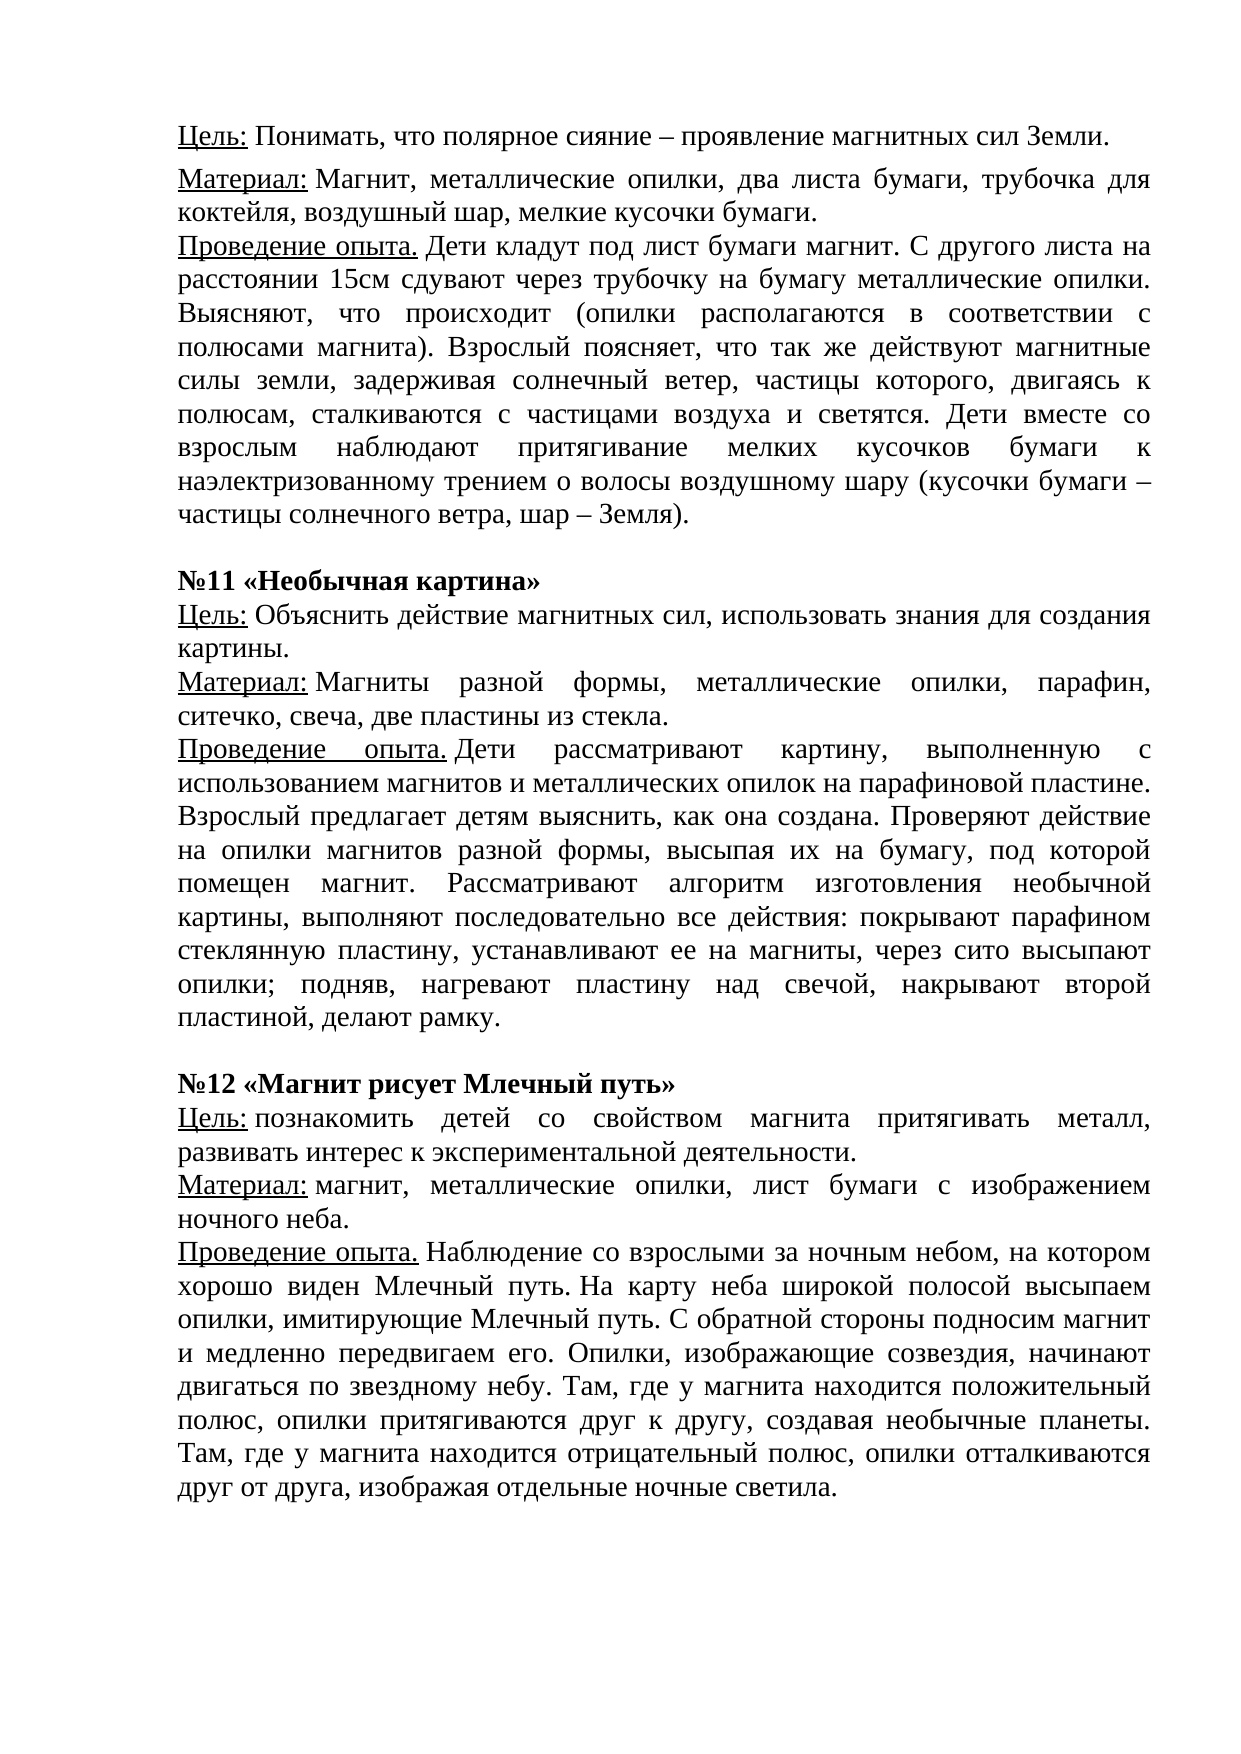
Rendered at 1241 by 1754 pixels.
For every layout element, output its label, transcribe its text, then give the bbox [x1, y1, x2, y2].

text №11 «Необычная картина» [177, 563, 1152, 597]
text Проведение опыта. Дети рассматривают картину, выполненную с использованием магнитов и металлических опилок на парафиновой пластине. Взрослый предлагает детям выяснить, как она создана. Проверяют действие на опилки магнитов разной формы, высыпая их на бумагу, под которой помещен магнит. Рассматривают алгоритм изготовления необычной картины, выполняют последовательно все действия: покрывают парафином стеклянную пластину, устанавливают ее на магниты, через сито высыпают опилки; подняв, нагревают пластину над свечой, накрывают второй пластиной, делают рамку. [177, 731, 1152, 1033]
text №12 «Магнит рисует Млечный путь» [177, 1067, 1152, 1100]
text Цель: Объяснить действие магнитных сил, использовать знания для создания картины. [177, 597, 1152, 664]
text Материал: Магниты разной формы, металлические опилки, парафин, ситечко, свеча, две пластины из стекла. [177, 664, 1152, 731]
text Материал: Магнит, металлические опилки, два листа бумаги, трубочка для коктейля, воздушный шар, мелкие кусочки бумаги. [177, 161, 1152, 228]
text Материал: магнит, металлические опилки, лист бумаги с изображением ночного неба. [177, 1167, 1152, 1234]
text Цель: Понимать, что полярное сияние – проявление магнитных сил Земли. [177, 118, 1152, 152]
text Проведение опыта. Наблюдение со взрослыми за ночным небом, на котором хорошо виден Млечный путь. На карту неба широкой полосой высыпаем опилки, имитирующие Млечный путь. С обратной стороны подносим магнит и медленно передвигаем его. Опилки, изображающие созвездия, начинают двигаться по звездному небу. Там, где у магнита находится положительный полюс, опилки притягиваются друг к другу, создавая необычные планеты. Там, где у магнита находится отрицательный полюс, опилки отталкиваются друг от друга, изображая отдельные ночные светила. [177, 1234, 1152, 1503]
text Цель: познакомить детей со свойством магнита притягивать металл, развивать интерес к экспериментальной деятельности. [177, 1100, 1152, 1167]
text Проведение опыта. Дети кладут под лист бумаги магнит. С другого листа на расстоянии 15см сдувают через трубочку на бумагу металлические опилки. Выясняют, что происходит (опилки располагаются в соответствии с полюсами магнита). Взрослый поясняет, что так же действуют магнитные силы земли, задерживая солнечный ветер, частицы которого, двигаясь к полюсам, сталкиваются с частицами воздуха и светятся. Дети вместе со взрослым наблюдают притягивание мелких кусочков бумаги к наэлектризованному трением о волосы воздушному шару (кусочки бумаги – частицы солнечного ветра, шар – Земля). [177, 228, 1152, 530]
